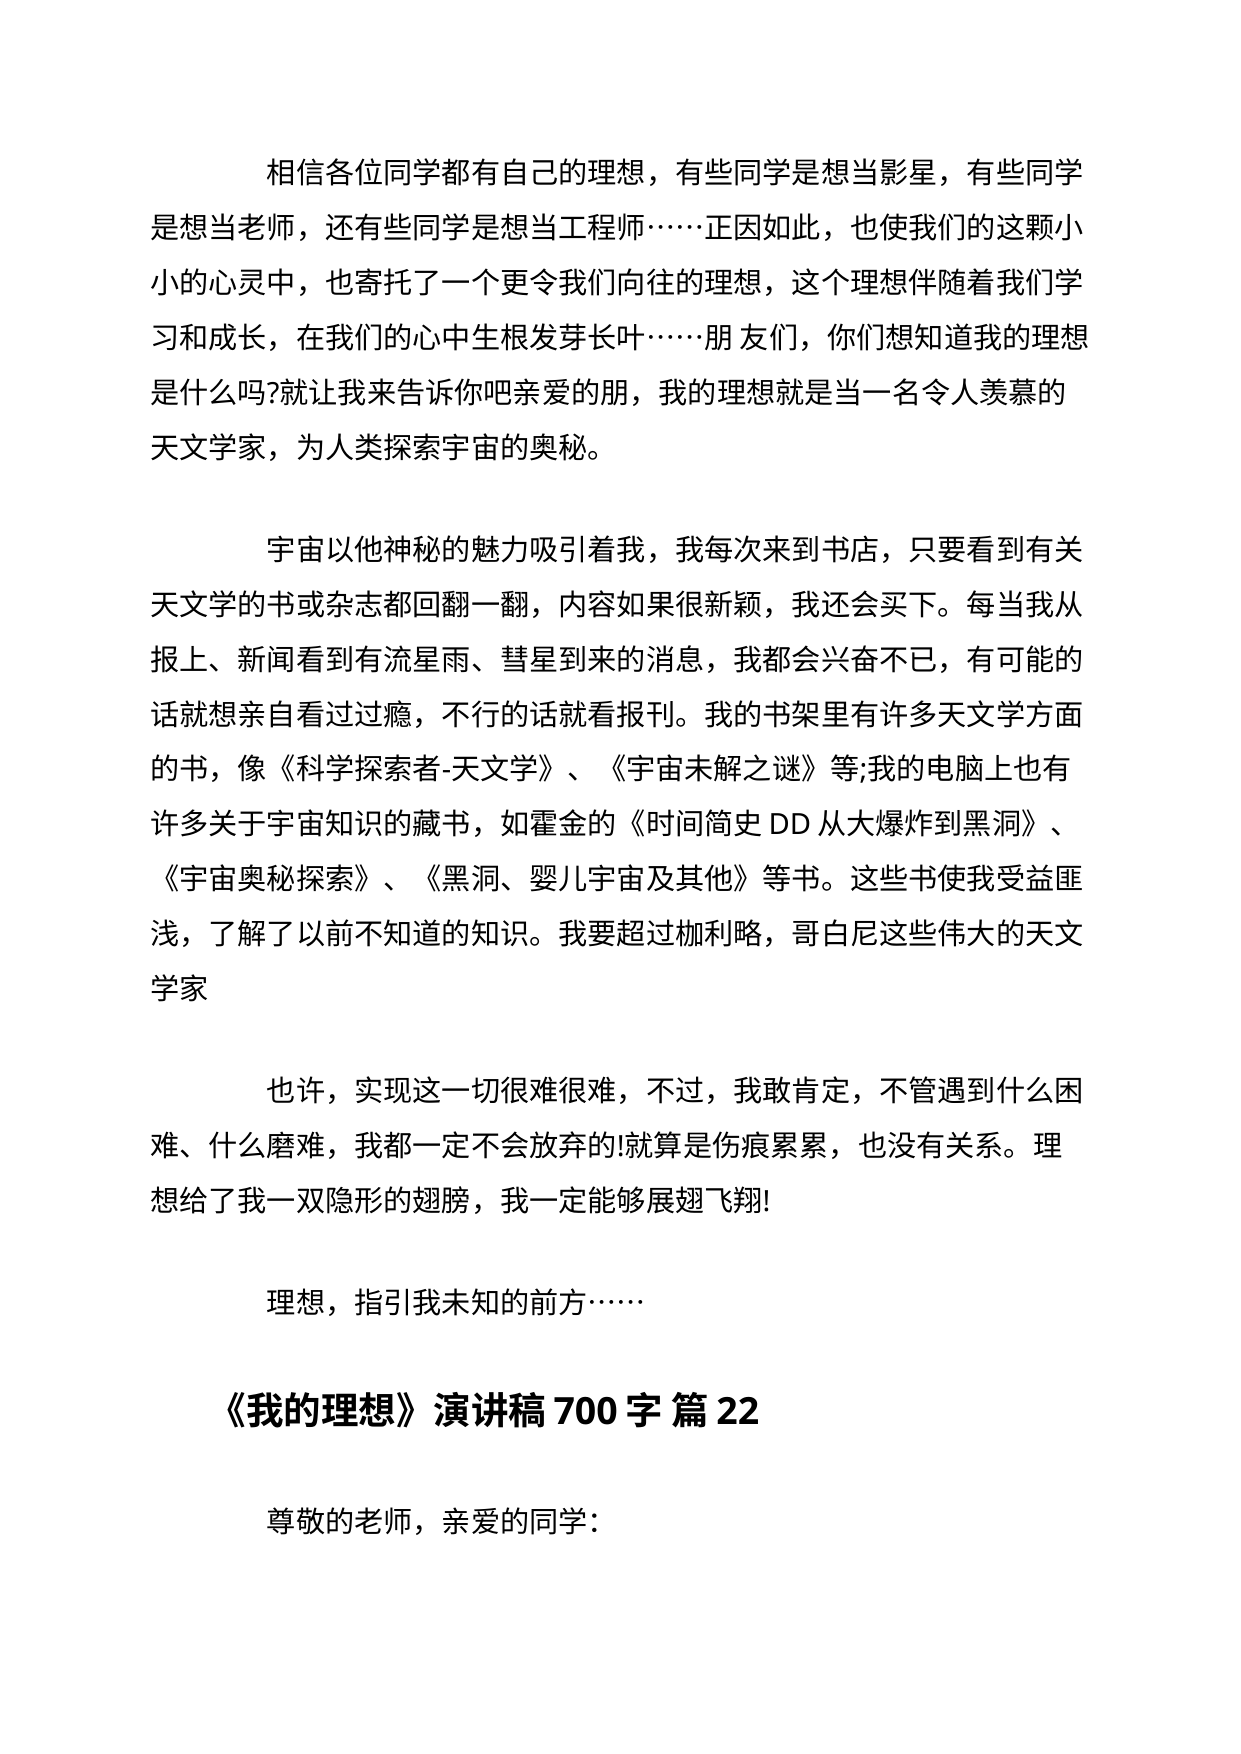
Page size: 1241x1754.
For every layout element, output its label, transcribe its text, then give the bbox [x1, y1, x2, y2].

text 理想，指引我未知的前方…… [150, 1279, 1090, 1322]
text 也许，实现这一切很难很难，不过，我敢肯定，不管遇到什么困难、什么磨难，我都一定不会放弃的!就算是伤痕累累，也没有关系。理想给了我一双隐形的翅膀，我一定能够展翅飞翔! [150, 1067, 1090, 1220]
text 相信各位同学都有自己的理想，有些同学是想当影星，有些同学是想当老师，还有些同学是想当工程师……正因如此，也使我们的这颗小小的心灵中，也寄托了一个更令我们向往的理想，这个理想伴随着我们学习和成长，在我们的心中生根发芽长叶……朋 友们，你们想知道我的理想是什么吗?就让我来告诉你吧亲爱的朋，我的理想就是当一名令人羡慕的天文学家，为人类探索宇宙的奥秘。 [150, 150, 1090, 467]
text 《我的理想》演讲稿700字 篇22 [150, 1381, 1090, 1436]
text 尊敬的老师，亲爱的同学： [150, 1499, 1090, 1541]
text 宇宙以他神秘的魅力吸引着我，我每次来到书店，只要看到有关天文学的书或杂志都回翻一翻，内容如果很新颖，我还会买下。每当我从报上、新闻看到有流星雨、彗星到来的消息，我都会兴奋不已，有可能的话就想亲自看过过瘾，不行的话就看报刊。我的书架里有许多天文学方面的书，像《科学探索者-天文学》、《宇宙未解之谜》等;我的电脑上也有许多关于宇宙知识的藏书，如霍金的《时间简史DD从大爆炸到黑洞》、《宇宙奥秘探索》、《黑洞、婴儿宇宙及其他》等书。这些书使我受益匪浅，了解了以前不知道的知识。我要超过枷利略，哥白尼这些伟大的天文学家 [150, 526, 1090, 1008]
